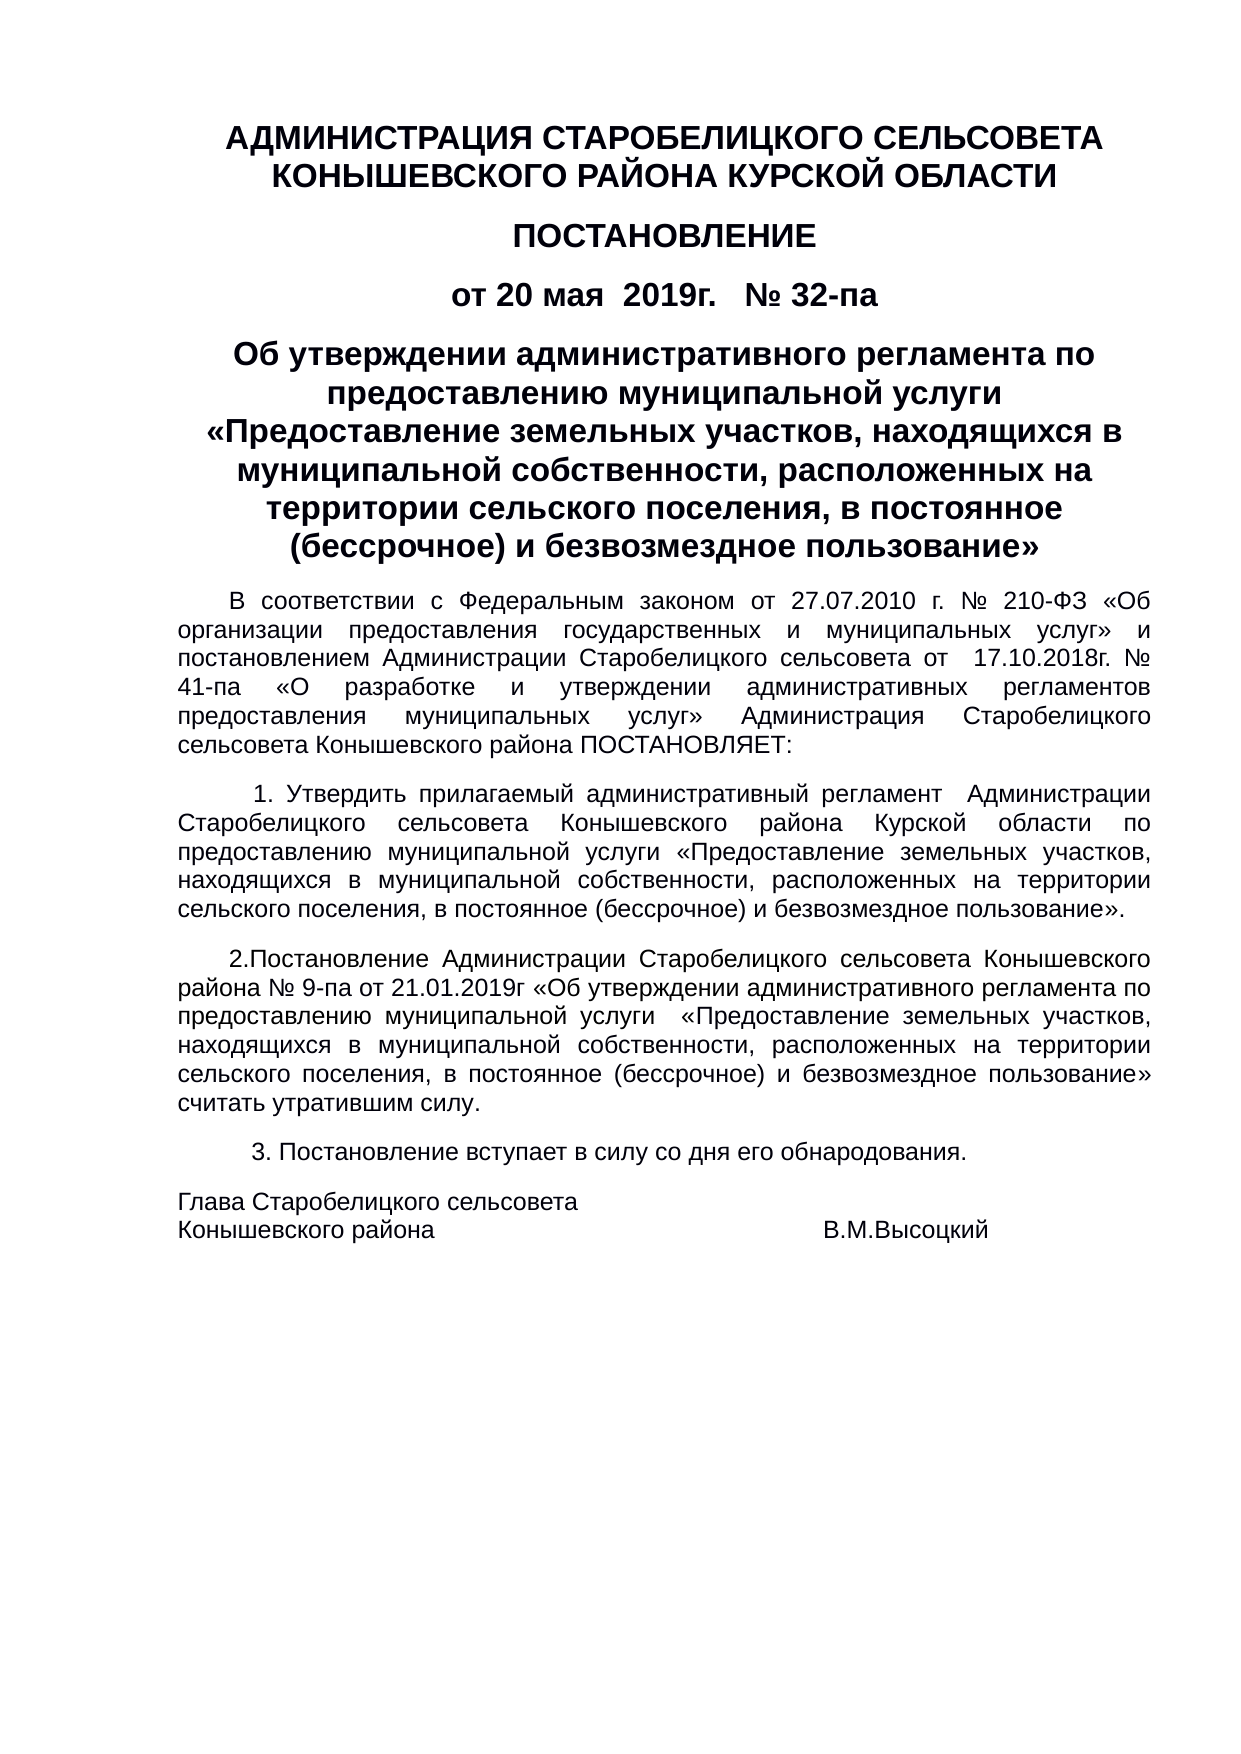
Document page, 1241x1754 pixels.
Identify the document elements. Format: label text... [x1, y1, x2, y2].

text от 20 мая 2019г. № 32-па [177, 275, 1152, 313]
text В соответствии с Федеральным законом от 27.07.2010 г. № 210-ФЗ «Об организации предоставления государственных и муниципальных услуг» и постановлением Администрации Старобелицкого сельсовета от 17.10.2018г. № 41-па «О разработке и утверждении административных регламентов предоставления муниципальных услуг» Администрация Старобелицкого сельсовета Конышевского района ПОСТАНОВЛЯЕТ: [177, 586, 1152, 758]
text 2.Постановление Администрации Старобелицкого сельсовета Конышевского района № 9-па от 21.01.2019г «Об утверждении административного регламента по предоставлению муниципальной услуги «Предоставление земельных участков, находящихся в муниципальной собственности, расположенных на территории сельского поселения, в постоянное (бессрочное) и безвозмездное пользование» считать утратившим силу. [177, 944, 1152, 1116]
text ПОСТАНОВЛЕНИЕ [177, 216, 1152, 254]
text 1. Утвердить прилагаемый административный регламент Администрации Старобелицкого сельсовета Конышевского района Курской области по предоставлению муниципальной услуги «Предоставление земельных участков, находящихся в муниципальной собственности, расположенных на территории сельского поселения, в постоянное (бессрочное) и безвозмездное пользование». [177, 779, 1152, 923]
text АДМИНИСТРАЦИЯ СТАРОБЕЛИЦКОГО СЕЛЬСОВЕТА КОНЫШЕВСКОГО РАЙОНА КУРСКОЙ ОБЛАСТИ [177, 118, 1152, 195]
text Об утверждении административного регламента по предоставлению муниципальной услуги «Предоставление земельных участков, находящихся в муниципальной собственности, расположенных на территории сельского поселения, в постоянное (бессрочное) и безвозмездное пользование» [177, 334, 1152, 565]
text Глава Старобелицкого сельсовета Конышевского района В.М.Высоцкий [177, 1187, 1152, 1244]
text 3. Постановление вступает в силу со дня его обнародования. [177, 1137, 1152, 1166]
